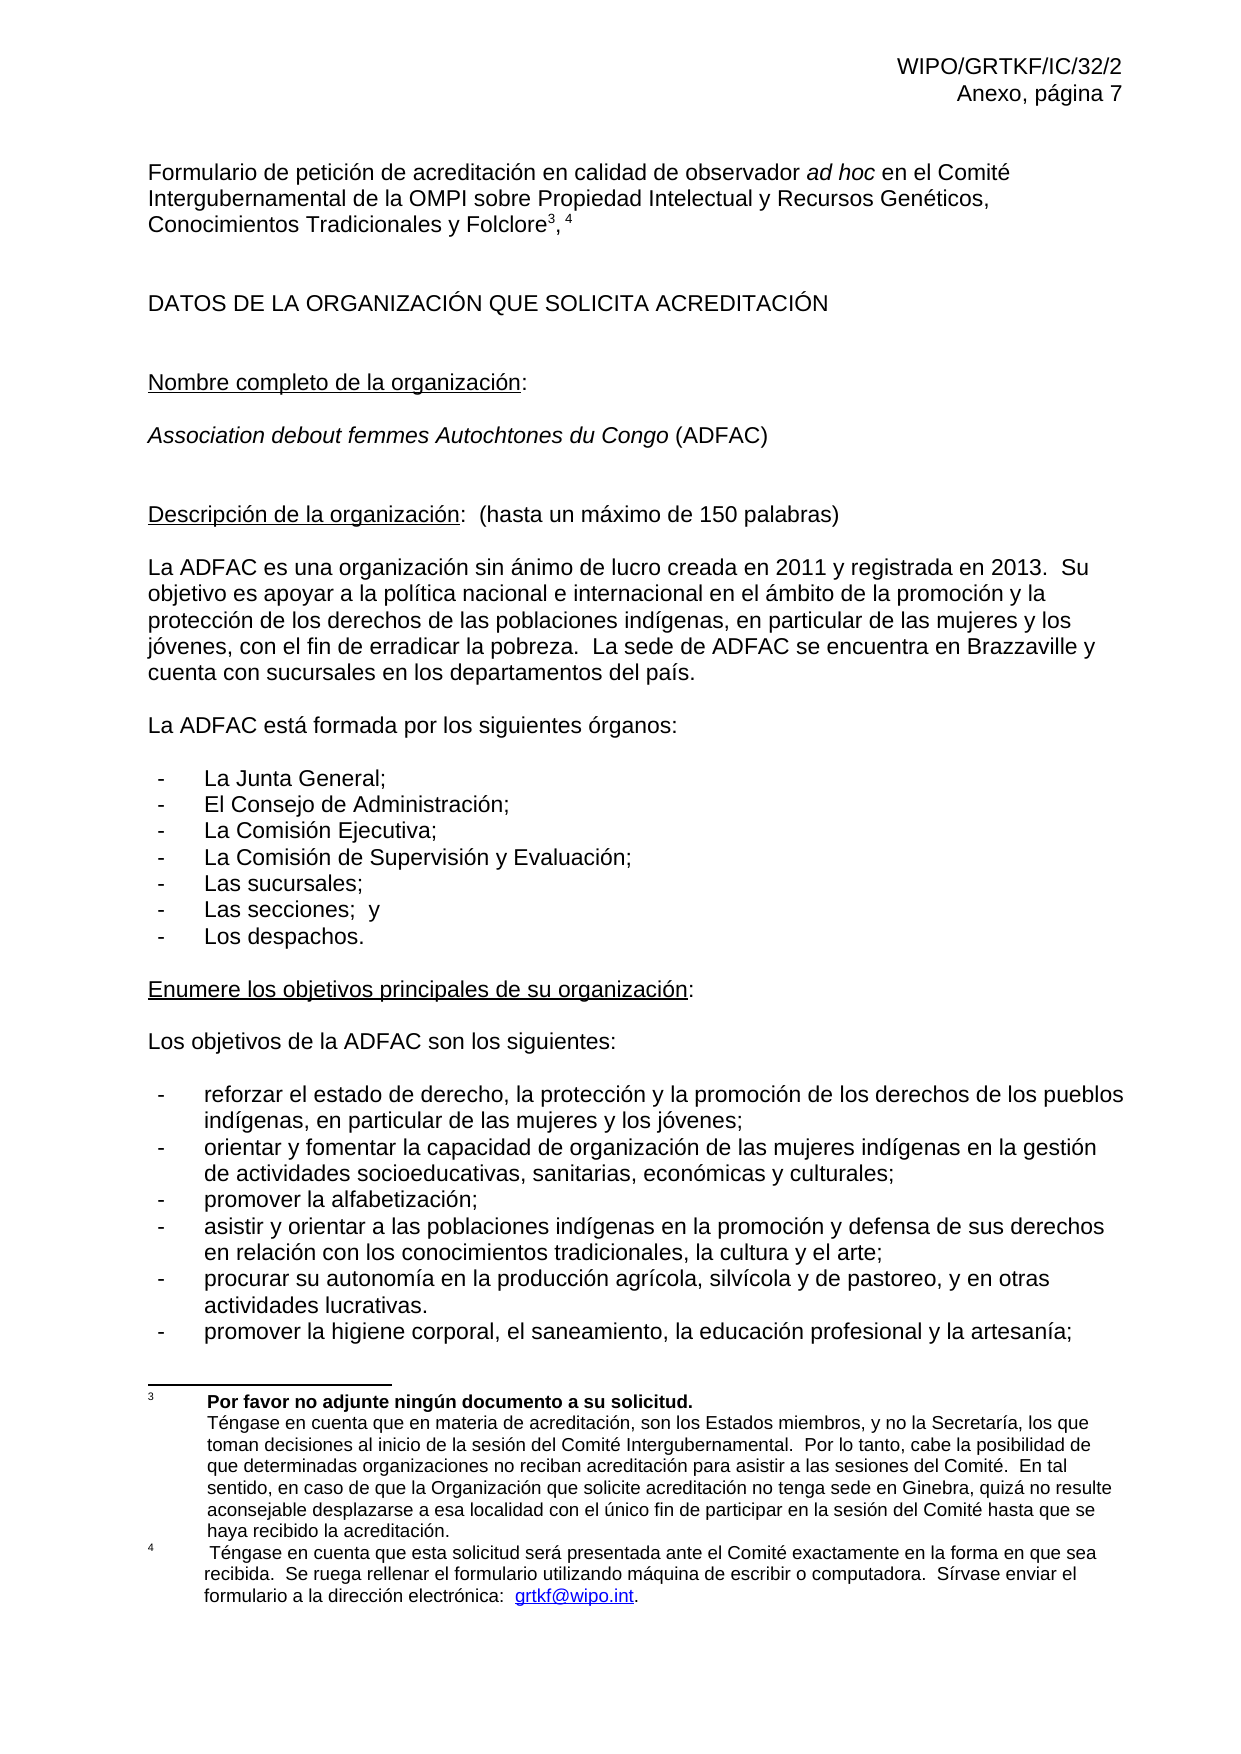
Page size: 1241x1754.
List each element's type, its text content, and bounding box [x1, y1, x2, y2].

list procurar su autonomía en la producción agrícola, silvícola y de pastoreo, y en otras actividades lucrativas. [157, 1265, 1124, 1318]
text Nombre completo de la organización: [148, 369, 1124, 396]
list La Comisión de Supervisión y Evaluación; [157, 844, 1124, 870]
text Enumere los objetivos principales de su organización: [148, 976, 1124, 1002]
list Los despachos. [157, 923, 1124, 949]
list La Junta General; [157, 765, 1124, 791]
text La ADFAC está formada por los siguientes órganos: [148, 712, 1124, 738]
text DATOS DE LA ORGANIZACIÓN QUE SOLICITA ACREDITACIÓN [148, 290, 1124, 317]
text Association debout femmes Autochtones du Congo (ADFAC) [148, 422, 1124, 448]
text La ADFAC es una organización sin ánimo de lucro creada en 2011 y registrada en 2013. Su objetivo es apoyar a la política nacional e internacional en el ámbito de la promoción y la protección de los derechos de las poblaciones indígenas, en particular de las mujeres y los jóvenes, con el fin de erradicar la pobreza. La sede de ADFAC se encuentra en Brazzaville y cuenta con sucursales en los departamentos del país. [148, 554, 1124, 686]
list reforzar el estado de derecho, la protección y la promoción de los derechos de los pueblos indígenas, en particular de las mujeres y los jóvenes; [157, 1081, 1124, 1134]
list La Comisión Ejecutiva; [157, 817, 1124, 844]
list promover la alfabetización; [157, 1186, 1124, 1213]
list El Consejo de Administración; [157, 791, 1124, 817]
list asistir y orientar a las poblaciones indígenas en la promoción y defensa de sus derechos en relación con los conocimientos tradicionales, la cultura y el arte; [157, 1213, 1124, 1265]
text Formulario de petición de acreditación en calidad de observador ad hoc en el Comité Intergubernamental de la OMPI sobre Propiedad Intelectual y Recursos Genéticos, Conocimientos Tradicionales y Folclore, [148, 158, 1124, 238]
list Las sucursales; [157, 870, 1124, 896]
list Las secciones; y [157, 896, 1124, 923]
list promover la higiene corporal, el saneamiento, la educación profesional y la artesanía; [157, 1318, 1124, 1344]
text Los objetivos de la ADFAC son los siguientes: [148, 1028, 1124, 1054]
list orientar y fomentar la capacidad de organización de las mujeres indígenas en la gestión de actividades socioeducativas, sanitarias, económicas y culturales; [157, 1134, 1124, 1186]
text Descripción de la organización: (hasta un máximo de 150 palabras) [148, 501, 1124, 527]
